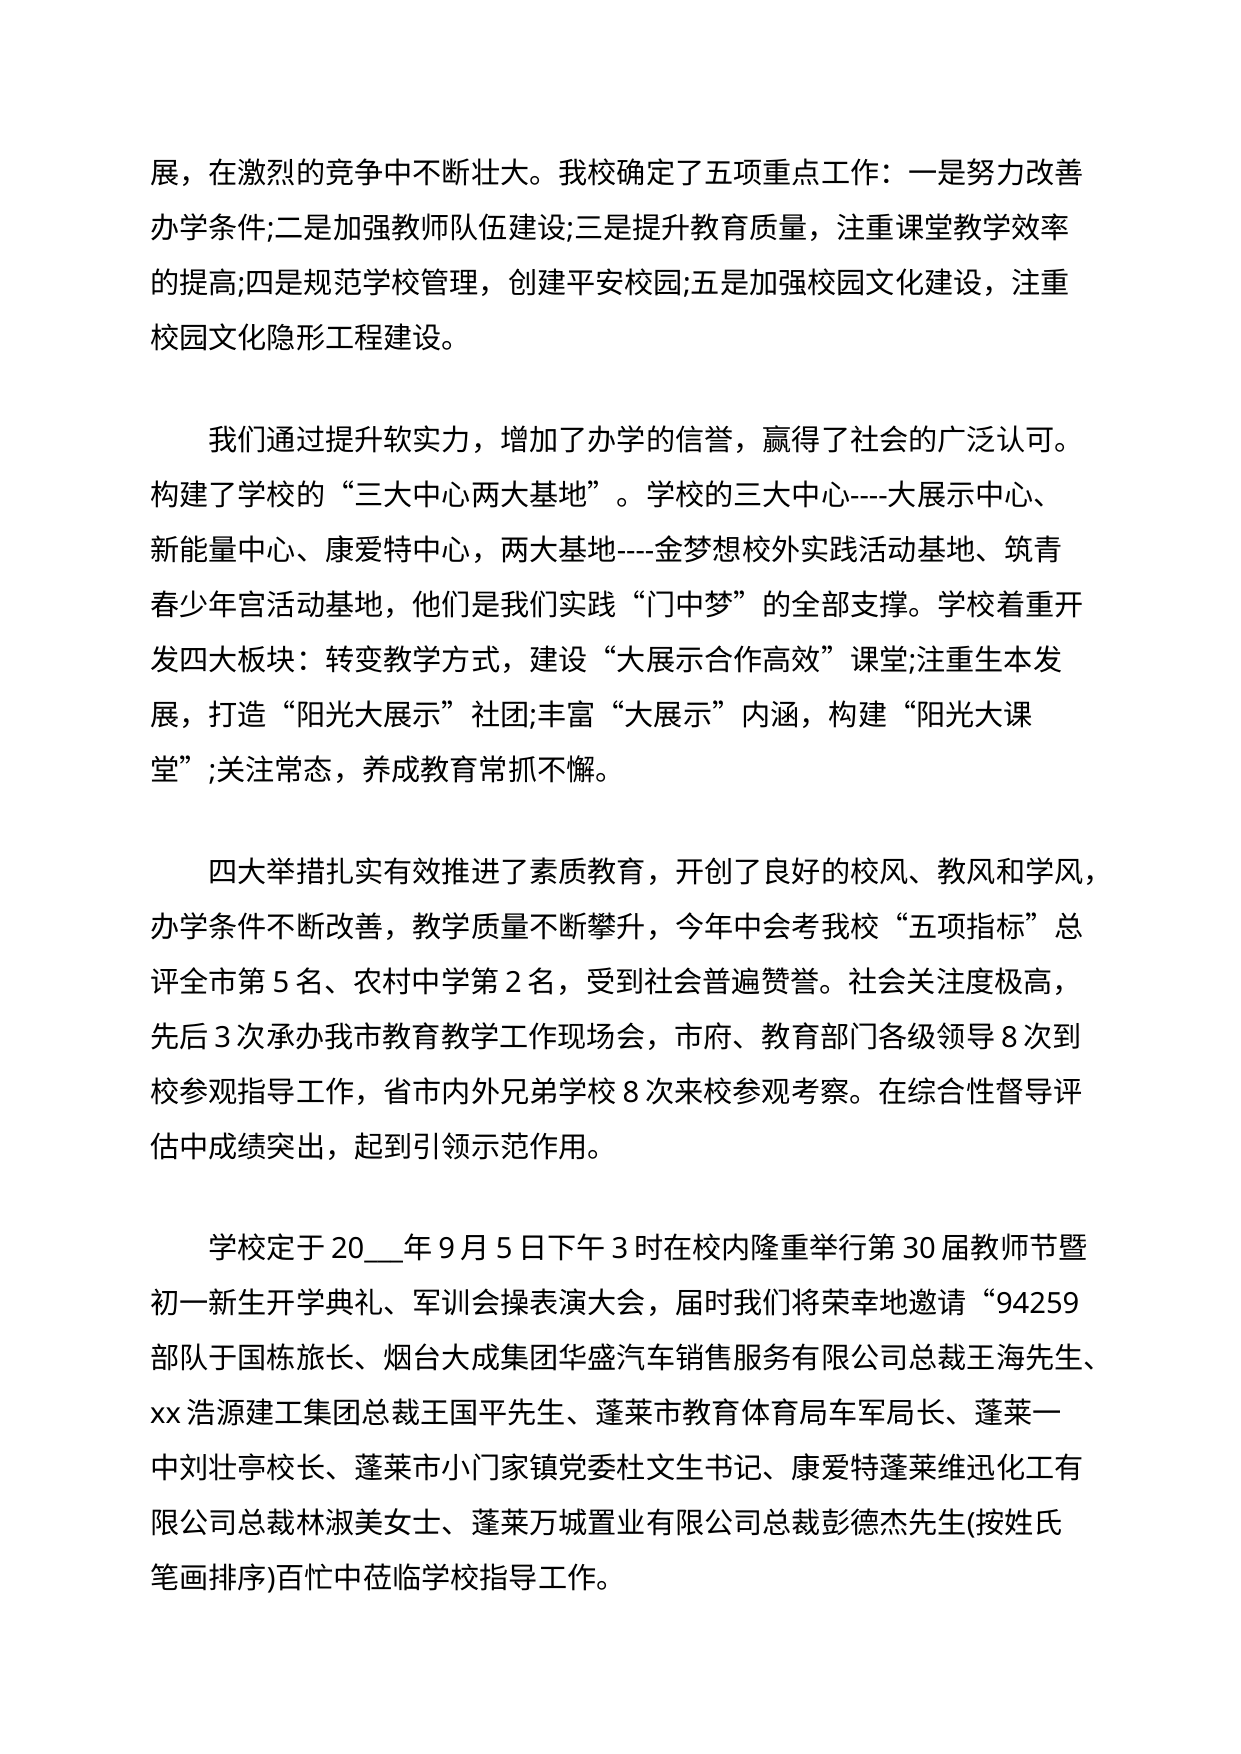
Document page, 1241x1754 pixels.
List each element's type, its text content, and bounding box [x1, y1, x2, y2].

text 学校定于20___年9月5日下午3时在校内隆重举行第30届教师节暨初一新生开学典礼、军训会操表演大会，届时我们将荣幸地邀请“94259部队于国栋旅长、烟台大成集团华盛汽车销售服务有限公司总裁王海先生、xx浩源建工集团总裁王国平先生、蓬莱市教育体育局车军局长、蓬莱一中刘壮亭校长、蓬莱市小门家镇党委杜文生书记、康爱特蓬莱维迅化工有限公司总裁林淑美女士、蓬莱万城置业有限公司总裁彭德杰先生(按姓氏笔画排序)百忙中莅临学校指导工作。 [150, 1225, 1090, 1597]
text 四大举措扎实有效推进了素质教育，开创了良好的校风、教风和学风，办学条件不断改善，教学质量不断攀升，今年中会考我校“五项指标”总评全市第5名、农村中学第2名，受到社会普遍赞誉。社会关注度极高，先后3次承办我市教育教学工作现场会，市府、教育部门各级领导8次到校参观指导工作，省市内外兄弟学校8次来校参观考察。在综合性督导评估中成绩突出，起到引领示范作用。 [150, 848, 1090, 1166]
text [150, 150, 1090, 357]
text 我们通过提升软实力，增加了办学的信誉，赢得了社会的广泛认可。构建了学校的“三大中心两大基地”。学校的三大中心----大展示中心、新能量中心、康爱特中心，两大基地----金梦想校外实践活动基地、筑青春少年宫活动基地，他们是我们实践“门中梦”的全部支撑。学校着重开发四大板块：转变教学方式，建设“大展示合作高效”课堂;注重生本发展，打造“阳光大展示”社团;丰富“大展示”内涵，构建“阳光大课堂”;关注常态，养成教育常抓不懈。 [150, 417, 1090, 789]
